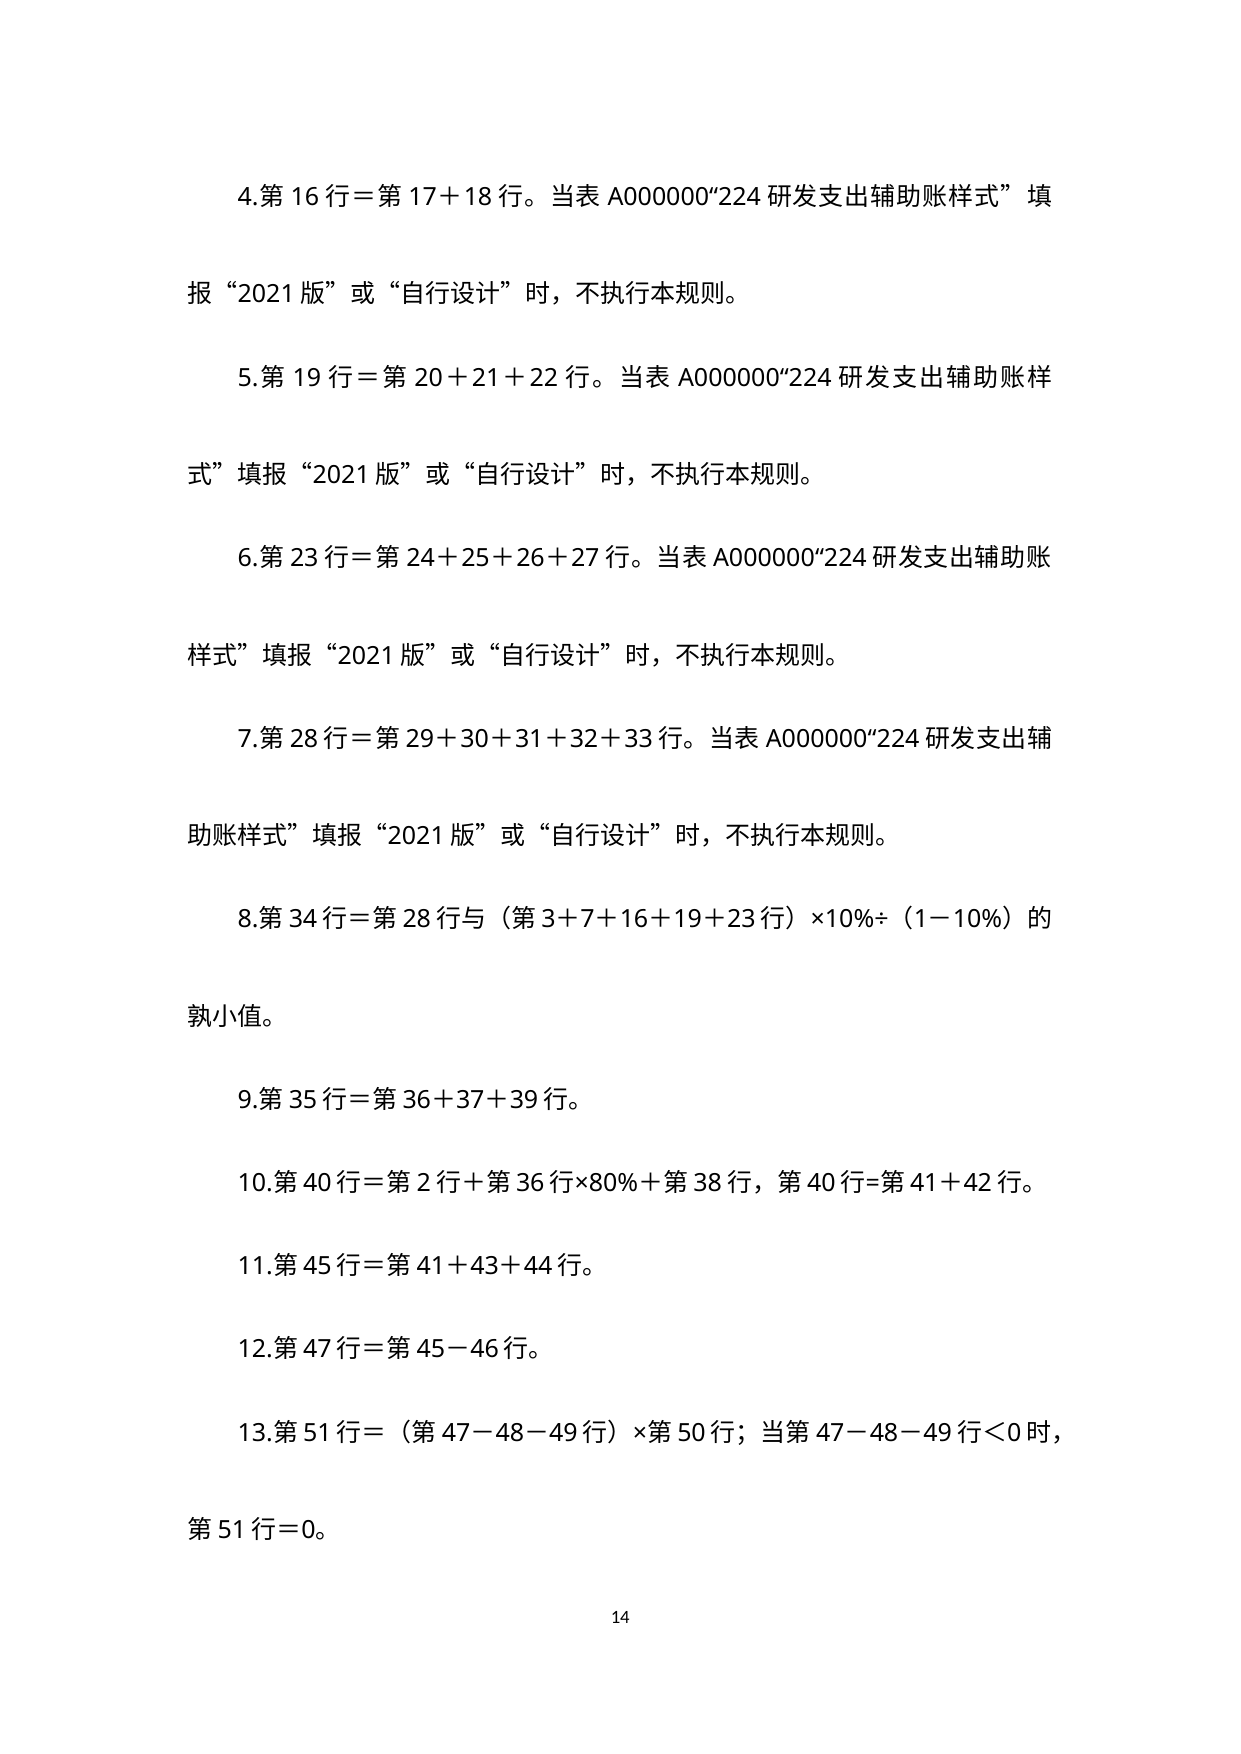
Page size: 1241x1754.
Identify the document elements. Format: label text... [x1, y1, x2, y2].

text 12.第47行＝第45－46行。 [187, 1314, 1053, 1379]
text 13.第51行＝（第47－48－49行）×第50行；当第47－48－49行＜0时，第51行＝0。 [187, 1398, 1053, 1560]
text 8.第34行＝第28行与（第3＋7＋16＋19＋23行）×10%÷（1－10%）的孰小值。 [187, 884, 1053, 1047]
text 7.第28行＝第29＋30＋31＋32＋33行。当表A000000“224研发支出辅助账样式”填报“2021版”或“自行设计”时，不执行本规则。 [187, 704, 1053, 866]
text 6.第23行＝第24＋25＋26＋27行。当表A000000“224研发支出辅助账样式”填报“2021版”或“自行设计”时，不执行本规则。 [187, 523, 1053, 686]
text 9.第35行＝第36＋37＋39行。 [187, 1065, 1053, 1130]
text 10.第40行＝第2行＋第36行×80%＋第38行，第40行=第41＋42行。 [187, 1148, 1053, 1213]
text 11.第45行＝第41＋43＋44行。 [187, 1231, 1053, 1296]
text 4.第16行＝第17＋18行。当表A000000“224研发支出辅助账样式”填报“2021版”或“自行设计”时，不执行本规则。 [187, 162, 1053, 324]
text 5.第19行＝第20＋21＋22行。当表A000000“224研发支出辅助账样式”填报“2021版”或“自行设计”时，不执行本规则。 [187, 343, 1053, 505]
